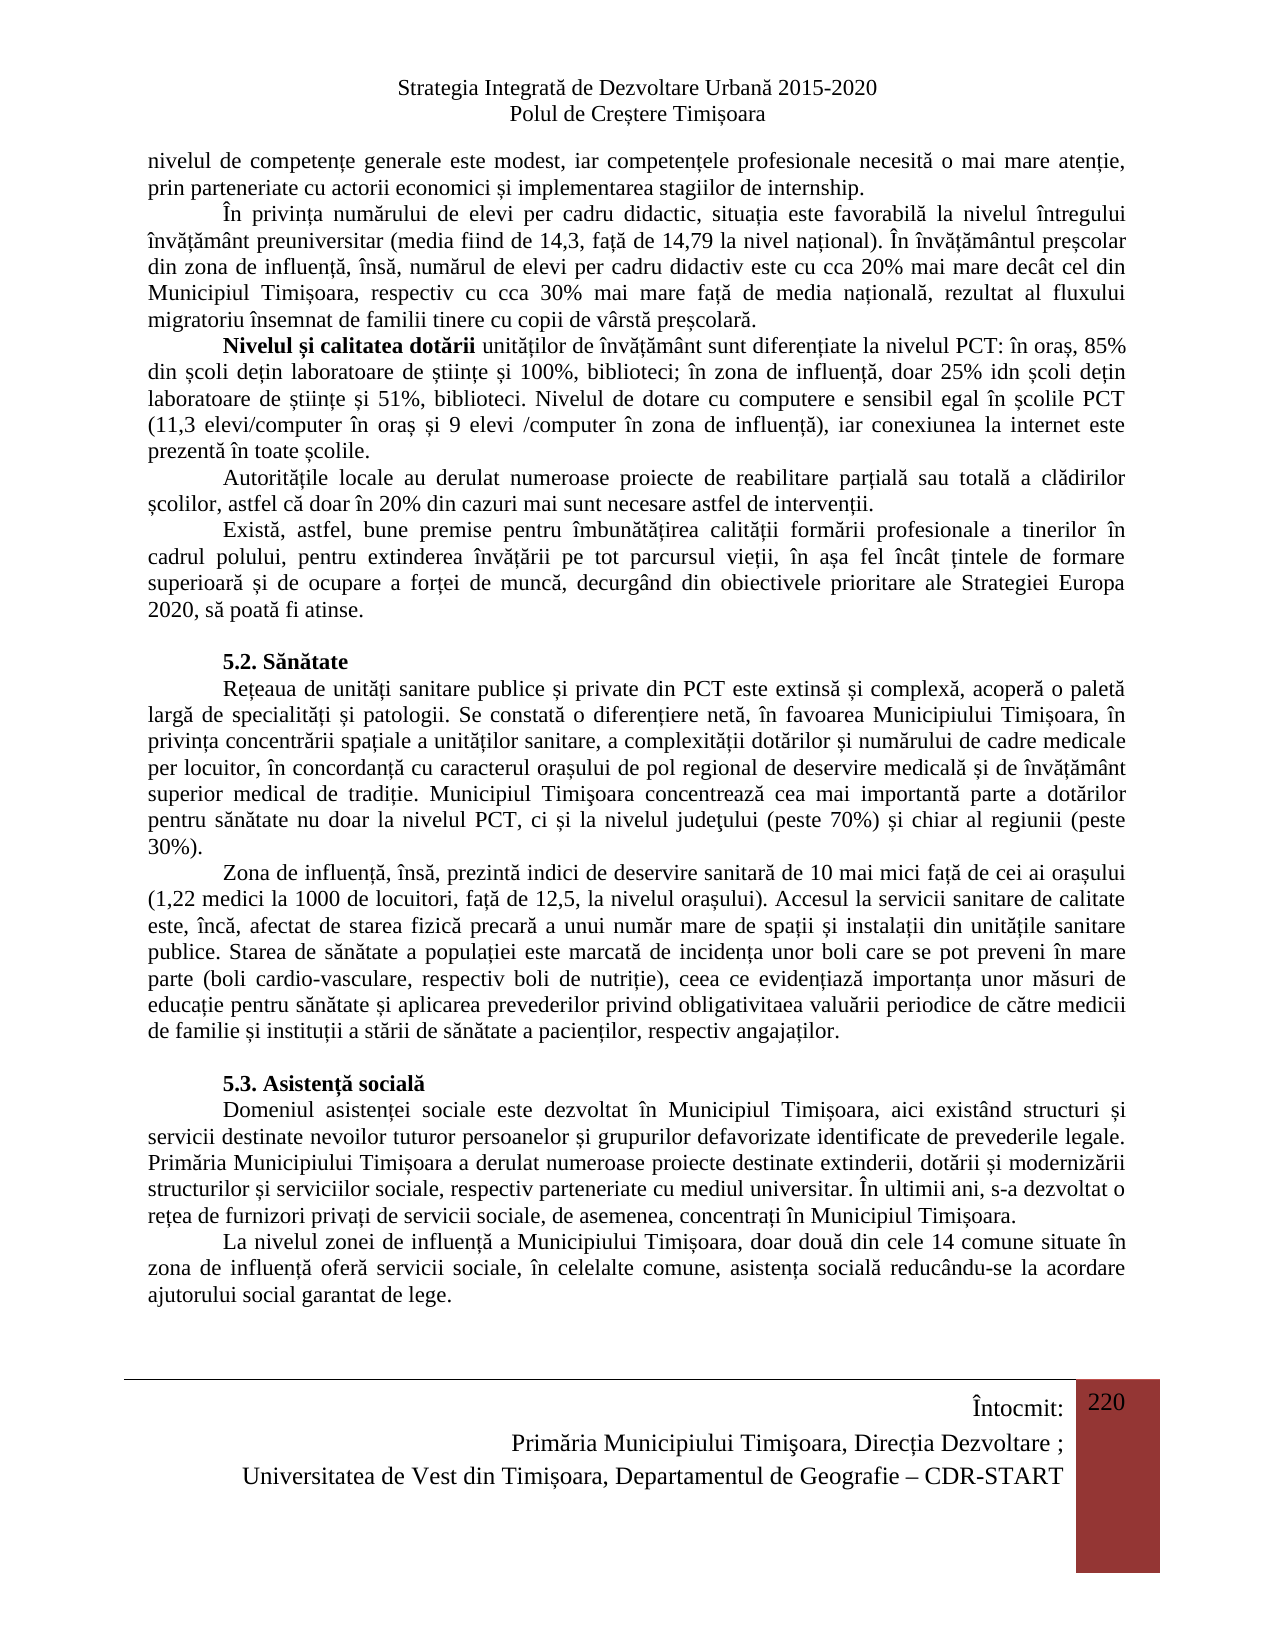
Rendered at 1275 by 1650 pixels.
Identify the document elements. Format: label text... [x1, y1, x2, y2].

text La nivelul zonei de influență a Municipiului Timișoara, doar două din cele 14 comune situate în zona de influență oferă servicii sociale, în celelalte comune, asistența socială reducându-se la acordare ajutorului social garantat de lege. [148, 1228, 1127, 1307]
text În privința numărului de elevi per cadru didactic, situația este favorabilă la nivelul întregului învățământ preuniversitar (media fiind de 14,3, față de 14,79 la nivel național). În învățământul preșcolar din zona de influență, însă, numărul de elevi per cadru didactiv este cu cca 20% mai mare decât cel din Municipiul Timișoara, respectiv cu cca 30% mai mare față de media națională, rezultat al fluxului migratoriu însemnat de familii tinere cu copii de vârstă preșcolară. [148, 200, 1127, 332]
text Autoritățile locale au derulat numeroase proiecte de reabilitare parțială sau totală a clădirilor școlilor, astfel că doar în 20% din cazuri mai sunt necesare astfel de intervenții. [148, 464, 1127, 517]
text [148, 148, 1127, 200]
text Zona de influență, însă, prezintă indici de deservire sanitară de 10 mai mici față de cei ai orașului (1,22 medici la 1000 de locuitori, față de 12,5, la nivelul orașului). Accesul la servicii sanitare de calitate este, încă, afectat de starea fizică precară a unui număr mare de spații și instalații din unitățile sanitare publice. Starea de sănătate a populației este marcată de incidența unor boli care se pot preveni în mare parte (boli cardio-vasculare, respectiv boli de nutriție), ceea ce evidențiază importanța unor măsuri de educație pentru sănătate și aplicarea prevederilor privind obligativitaea valuării periodice de către medicii de familie și instituții a stării de sănătate a pacienților, respectiv angajaților. [148, 859, 1127, 1044]
text 5.2. Sănătate [148, 648, 1127, 675]
text Rețeaua de unități sanitare publice și private din PCT este extinsă și complexă, acoperă o paletă largă de specialități și patologii. Se constată o diferențiere netă, în favoarea Municipiului Timișoara, în privința concentrării spațiale a unităților sanitare, a complexității dotărilor și numărului de cadre medicale per locuitor, în concordanță cu caracterul orașului de pol regional de deservire medicală și de învățământ superior medical de tradiție. Municipiul Timişoara concentrează cea mai importantă parte a dotărilor pentru sănătate nu doar la nivelul PCT, ci și la nivelul judeţului (peste 70%) și chiar al regiunii (peste 30%). [148, 675, 1127, 859]
text 5.3. Asistență socială [148, 1070, 1127, 1096]
text Nivelul și calitatea dotării unităților de învățământ sunt diferențiate la nivelul PCT: în oraș, 85% din școli dețin laboratoare de științe și 100%, biblioteci; în zona de influență, doar 25% idn școli dețin laboratoare de științe și 51%, biblioteci. Nivelul de dotare cu computere e sensibil egal în școlile PCT (11,3 elevi/computer în oraș și 9 elevi /computer în zona de influență), iar conexiunea la internet este prezentă în toate școlile. [148, 332, 1127, 464]
text Domeniul asistenței sociale este dezvoltat în Municipiul Timișoara, aici existând structuri și servicii destinate nevoilor tuturor persoanelor și grupurilor defavorizate identificate de prevederile legale. Primăria Municipiului Timișoara a derulat numeroase proiecte destinate extinderii, dotării și modernizării structurilor și serviciilor sociale, respectiv parteneriate cu mediul universitar. În ultimii ani, s-a dezvoltat o rețea de furnizori privați de servicii sociale, de asemenea, concentrați în Municipiul Timișoara. [148, 1096, 1127, 1228]
text Există, astfel, bune premise pentru îmbunătățirea calității formării profesionale a tinerilor în cadrul polului, pentru extinderea învățării pe tot parcursul vieții, în așa fel încât țintele de formare superioară și de ocupare a forței de muncă, decurgând din obiectivele prioritare ale Strategiei Europa 2020, să poată fi atinse. [148, 517, 1127, 622]
